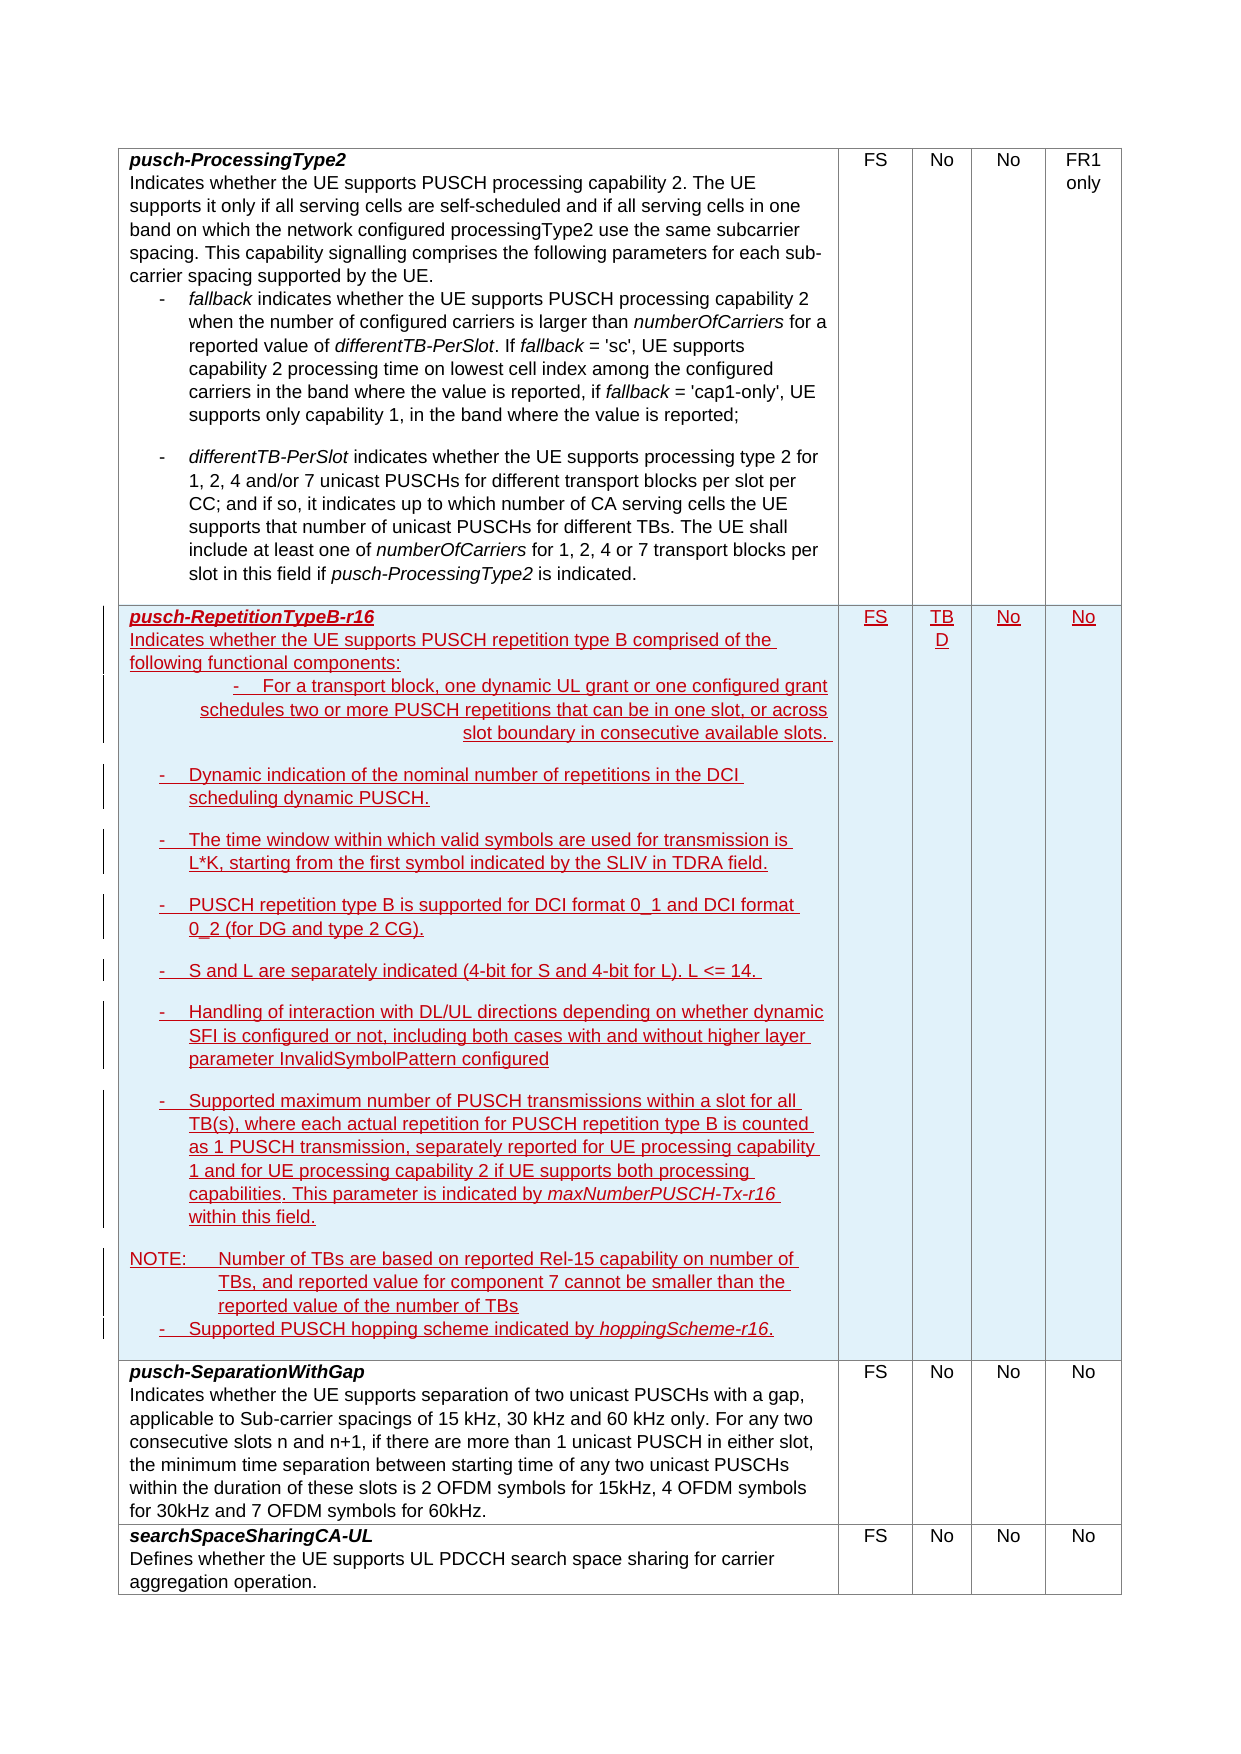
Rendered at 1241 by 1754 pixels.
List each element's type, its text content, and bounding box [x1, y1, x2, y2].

table_cell No [1046, 1525, 1121, 1594]
table_cell searchSpaceSharingCA-UL Defines whether the UE supports UL PDCCH search space sharing for carrier aggregation operation. [119, 1525, 838, 1594]
table_cell pusch-ProcessingType2 Indicates whether the UE supports PUSCH processing capability 2. The UE supports it only if all serving cells are self-scheduled and if all serving cells in one band on which the network configured processingType2 use the same subcarrier spacing. This capability signalling comprises the following parameters for each sub-carrier spacing supported by the UE. - fallback indicates whether the UE supports PUSCH processing capability 2 when the number of configured carriers is larger than numberOfCarriers for a reported value of differentTB-PerSlot. If fallback = 'sc', UE supports capability 2 processing time on lowest cell index among the configured carriers in the band where the value is reported, if fallback = 'cap1-only', UE supports only capability 1, in the band where the value is reported; - differentTB-PerSlot indicates whether the UE supports processing type 2 for 1, 2, 4 and/or 7 unicast PUSCHs for different transport blocks per slot per CC; and if so, it indicates up to which number of CA serving cells the UE supports that number of unicast PUSCHs for different TBs. The UE shall include at least one of numberOfCarriers for 1, 2, 4 or 7 transport blocks per slot in this field if pusch-ProcessingType2 is indicated. [119, 149, 838, 604]
table_cell No [913, 1525, 971, 1594]
table_cell No [913, 149, 971, 604]
table_cell FR1 only [1046, 149, 1121, 604]
table_cell No [972, 149, 1045, 604]
table_cell No [972, 1361, 1045, 1523]
table_cell pusch-SeparationWithGap Indicates whether the UE supports separation of two unicast PUSCHs with a gap, applicable to Sub-carrier spacings of 15 kHz, 30 kHz and 60 kHz only. For any two consecutive slots n and n+1, if there are more than 1 unicast PUSCH in either slot, the minimum time separation between starting time of any two unicast PUSCHs within the duration of these slots is 2 OFDM symbols for 15kHz, 4 OFDM symbols for 30kHz and 7 OFDM symbols for 60kHz. [119, 1361, 838, 1523]
table_cell No [972, 1525, 1045, 1594]
table_cell No [1046, 1361, 1121, 1523]
table_cell FS [839, 149, 912, 604]
table_cell FS [839, 1525, 912, 1594]
table_cell No [913, 1361, 971, 1523]
table_cell FS [839, 1361, 912, 1523]
